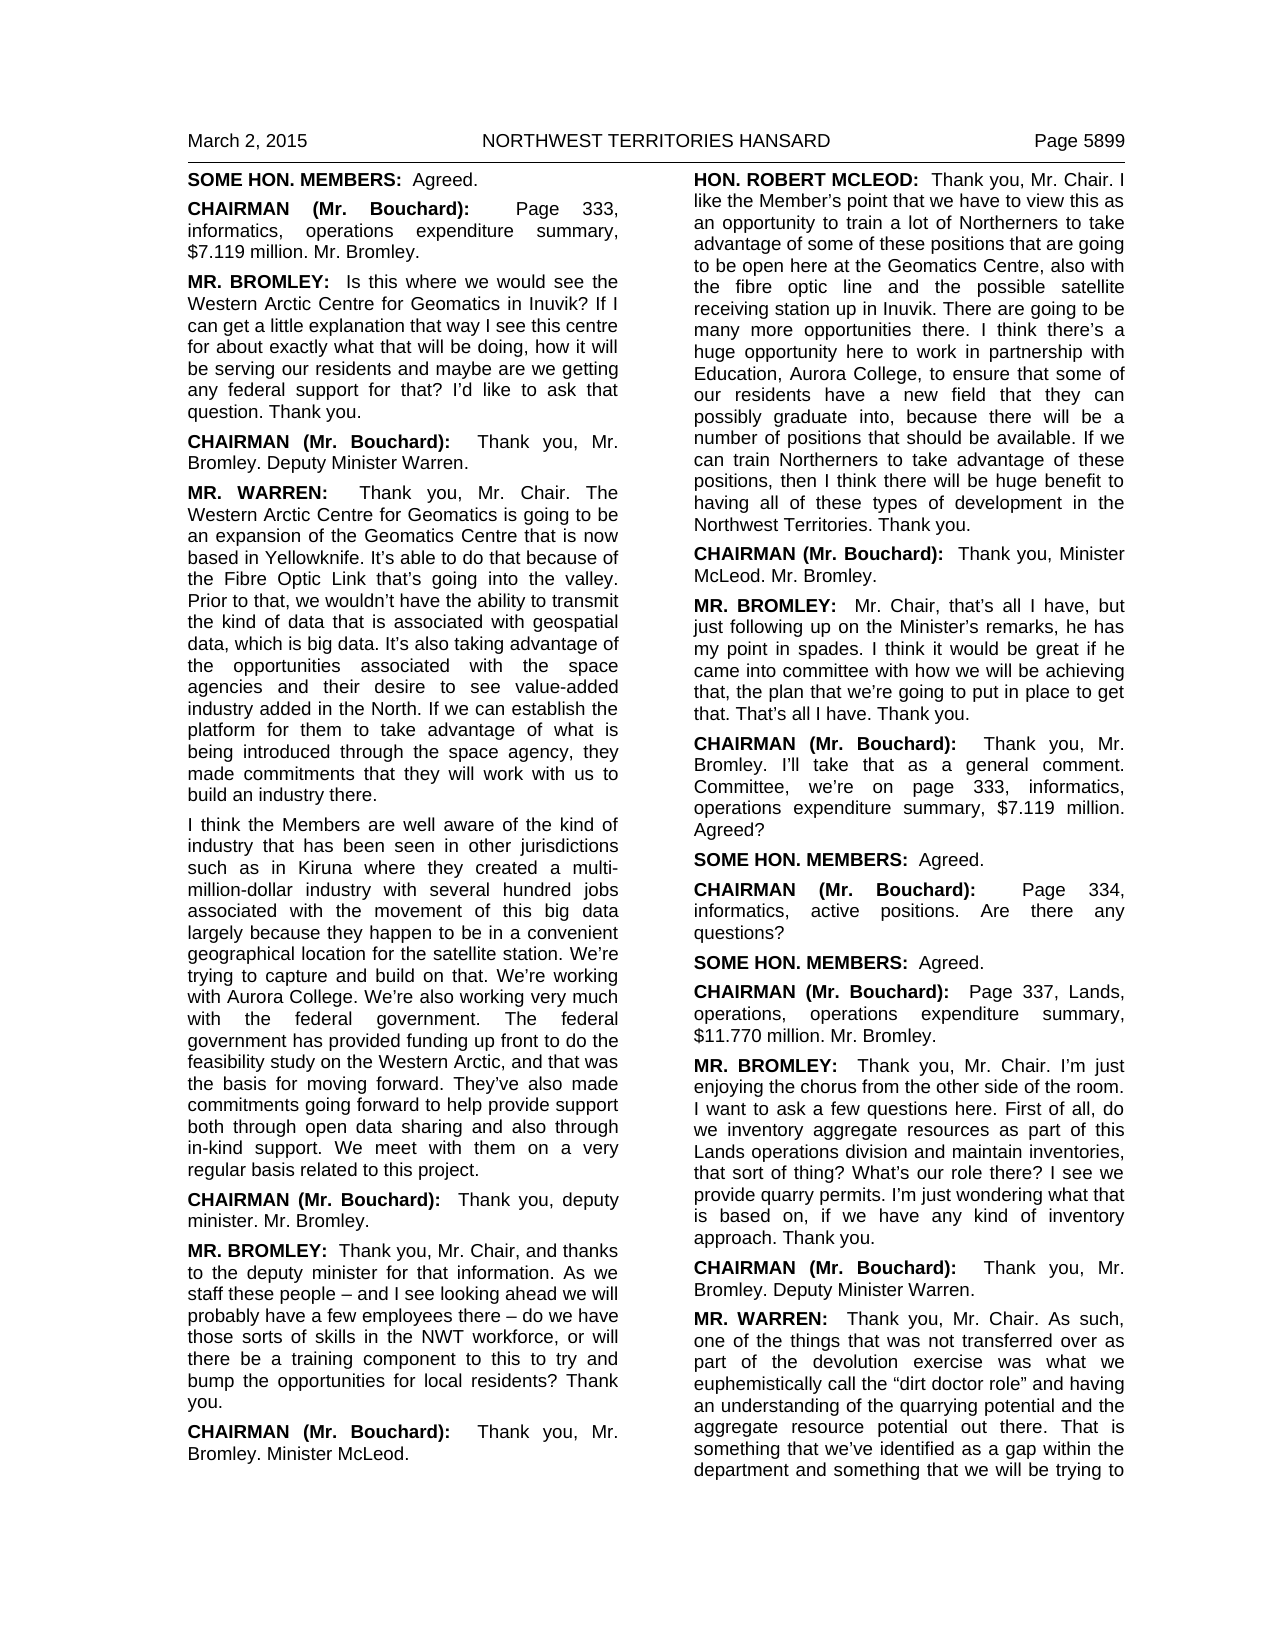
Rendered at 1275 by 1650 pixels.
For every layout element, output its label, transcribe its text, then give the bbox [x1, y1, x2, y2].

text CHAIRMAN (Mr. Bouchard): Page 334, informatics, active positions. Are there any questions? [694, 878, 1125, 943]
text MR. BROMLEY: Thank you, Mr. Chair, and thanks to the deputy minister for that information. As we staff these people – and I see looking ahead we will probably have a few employees there – do we have those sorts of skills in the NWT workforce, or will there be a training component to this to try and bump the opportunities for local residents? Thank you. [187, 1240, 619, 1413]
text HON. ROBERT MCLEOD: Thank you, Mr. Chair. I like the Member’s point that we have to view this as an opportunity to train a lot of Northerners to take advantage of some of these positions that are going to be open here at the Geomatics Centre, also with the fibre optic line and the possible satellite receiving station up in Inuvik. There are going to be many more opportunities there. I think there’s a huge opportunity here to work in partnership with Education, Aurora College, to ensure that some of our residents have a new field that they can possibly graduate into, because there will be a number of positions that should be available. If we can train Northerners to take advantage of these positions, then I think there will be huge benefit to having all of these types of development in the Northwest Territories. Thank you. [694, 168, 1125, 535]
text CHAIRMAN (Mr. Bouchard): Thank you, Mr. Bromley. Deputy Minister Warren. [694, 1257, 1125, 1300]
text SOME HON. MEMBERS: Agreed. [694, 951, 1125, 973]
text CHAIRMAN (Mr. Bouchard): Thank you, Minister McLeod. Mr. Bromley. [694, 543, 1125, 586]
text MR. BROMLEY: Thank you, Mr. Chair. I’m just enjoying the chorus from the other side of the room. I want to ask a few questions here. First of all, do we inventory aggregate resources as part of this Lands operations division and maintain inventories, that sort of thing? What’s our role there? I see we provide quarry permits. I’m just wondering what that is based on, if we have any kind of inventory approach. Thank you. [694, 1054, 1125, 1248]
text CHAIRMAN (Mr. Bouchard): Page 337, Lands, operations, operations expenditure summary, $11.770 million. Mr. Bromley. [694, 981, 1125, 1046]
text CHAIRMAN (Mr. Bouchard): Thank you, deputy minister. Mr. Bromley. [187, 1189, 619, 1232]
text SOME HON. MEMBERS: Agreed. [187, 168, 619, 190]
text SOME HON. MEMBERS: Agreed. [694, 848, 1125, 870]
text MR. WARREN: Thank you, Mr. Chair. The Western Arctic Centre for Geomatics is going to be an expansion of the Geomatics Centre that is now based in Yellowknife. It’s able to do that because of the Fibre Optic Link that’s going into the valley. Prior to that, we wouldn’t have the ability to transmit the kind of data that is associated with geospatial data, which is big data. It’s also taking advantage of the opportunities associated with the space agencies and their desire to see value-added industry added in the North. If we can establish the platform for them to take advantage of what is being introduced through the space agency, they made commitments that they will work with us to build an industry there. [187, 482, 619, 805]
text CHAIRMAN (Mr. Bouchard): Thank you, Mr. Bromley. Minister McLeod. [187, 1421, 619, 1464]
text CHAIRMAN (Mr. Bouchard): Page 333, informatics, operations expenditure summary, $7.119 million. Mr. Bromley. [187, 198, 619, 263]
text MR. BROMLEY: Is this where we would see the Western Arctic Centre for Geomatics in Inuvik? If I can get a little explanation that way I see this centre for about exactly what that will be doing, how it will be serving our residents and maybe are we getting any federal support for that? I’d like to ask that question. Thank you. [187, 271, 619, 422]
text I think the Members are well aware of the kind of industry that has been seen in other jurisdictions such as in Kiruna where they created a multi-million-dollar industry with several hundred jobs associated with the movement of this big data largely because they happen to be in a convenient geographical location for the satellite station. We’re trying to capture and build on that. We’re working with Aurora College. We’re also working very much with the federal government. The federal government has provided funding up front to do the feasibility study on the Western Arctic, and that was the basis for moving forward. They’ve also made commitments going forward to help provide support both through open data sharing and also through in-kind support. We meet with them on a very regular basis related to this project. [187, 814, 619, 1180]
text MR. BROMLEY: Mr. Chair, that’s all I have, but just following up on the Minister’s remarks, he has my point in spades. I think it would be great if he came into committee with how we will be achieving that, the plan that we’re going to put in place to get that. That’s all I have. Thank you. [694, 595, 1125, 724]
text CHAIRMAN (Mr. Bouchard): Thank you, Mr. Bromley. Deputy Minister Warren. [187, 431, 619, 474]
text CHAIRMAN (Mr. Bouchard): Thank you, Mr. Bromley. I’ll take that as a general comment. Committee, we’re on page 333, informatics, operations expenditure summary, $7.119 million. Agreed? [694, 732, 1125, 840]
